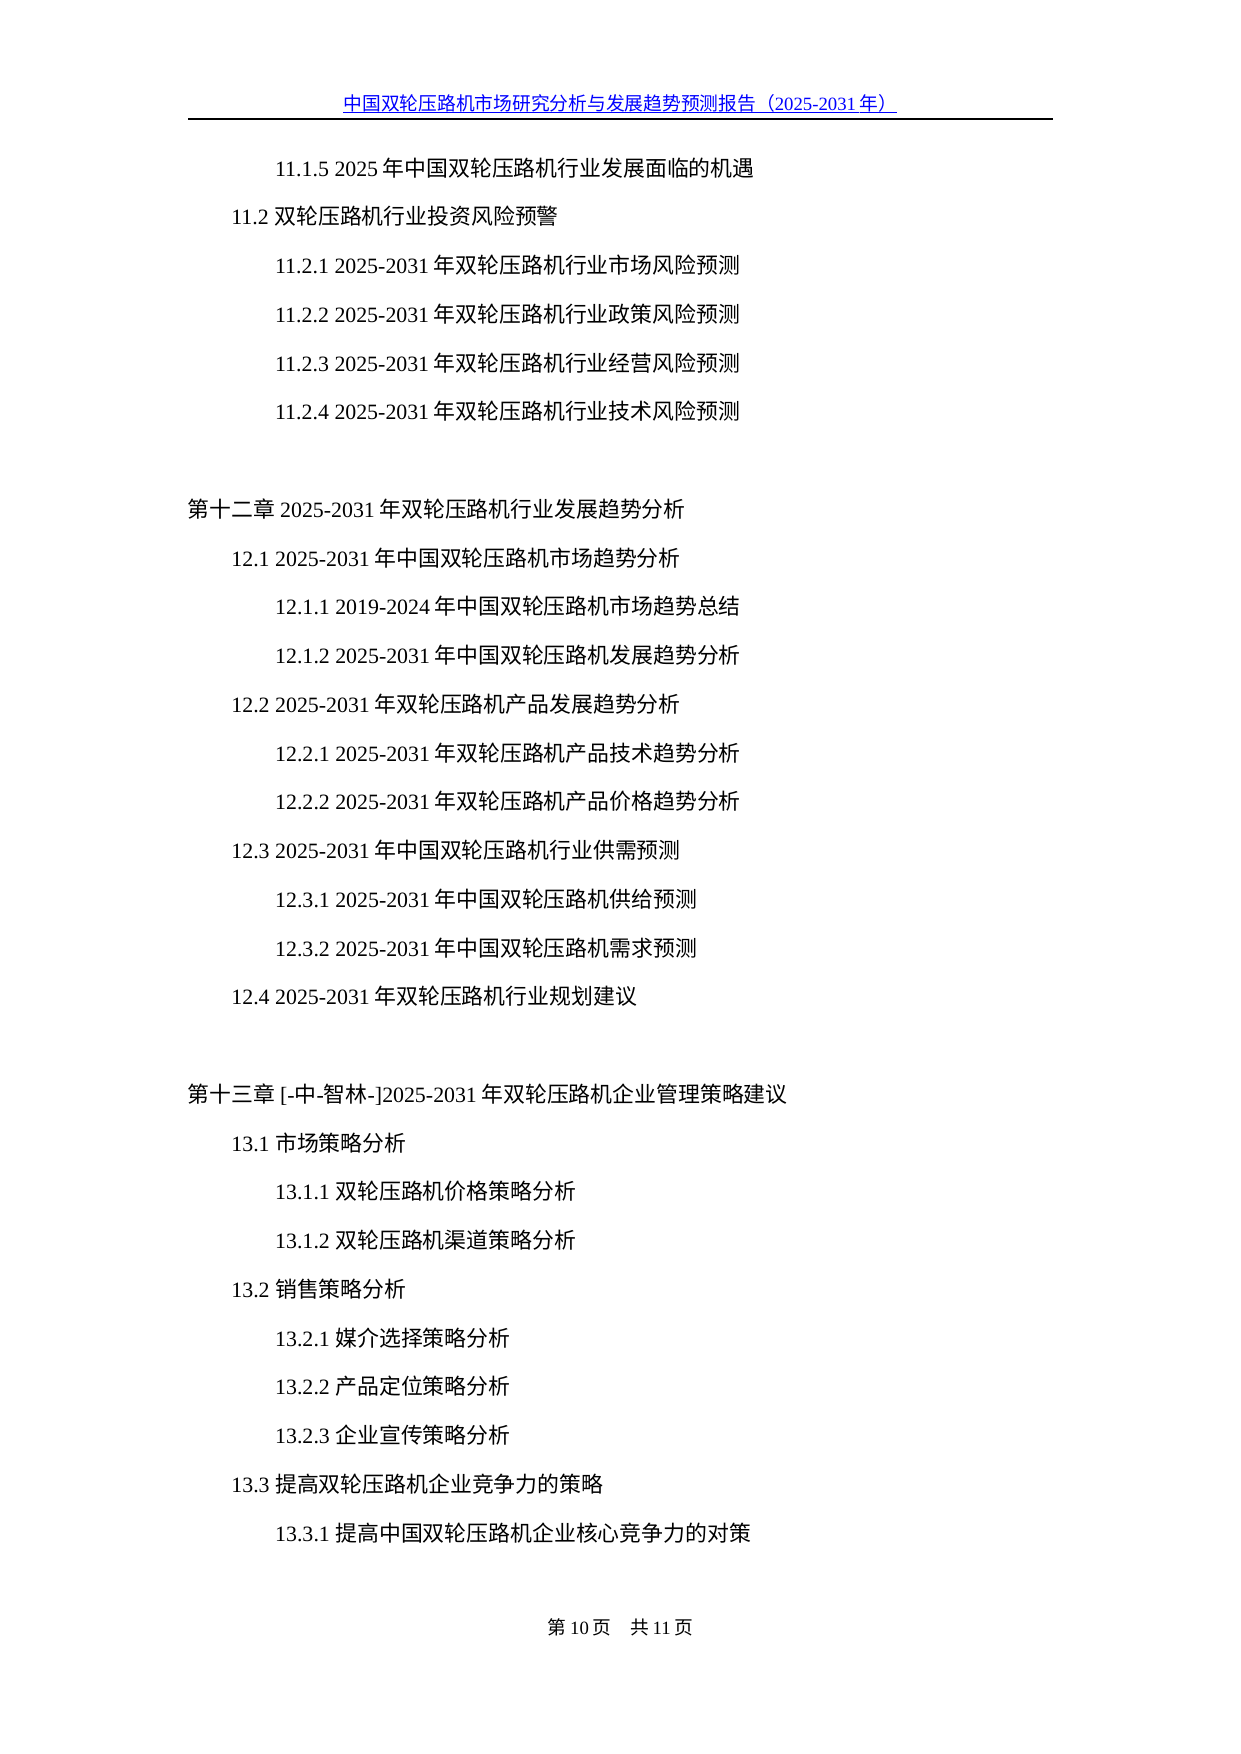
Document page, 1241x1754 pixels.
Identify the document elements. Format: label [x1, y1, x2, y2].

text [187, 150, 1053, 1548]
